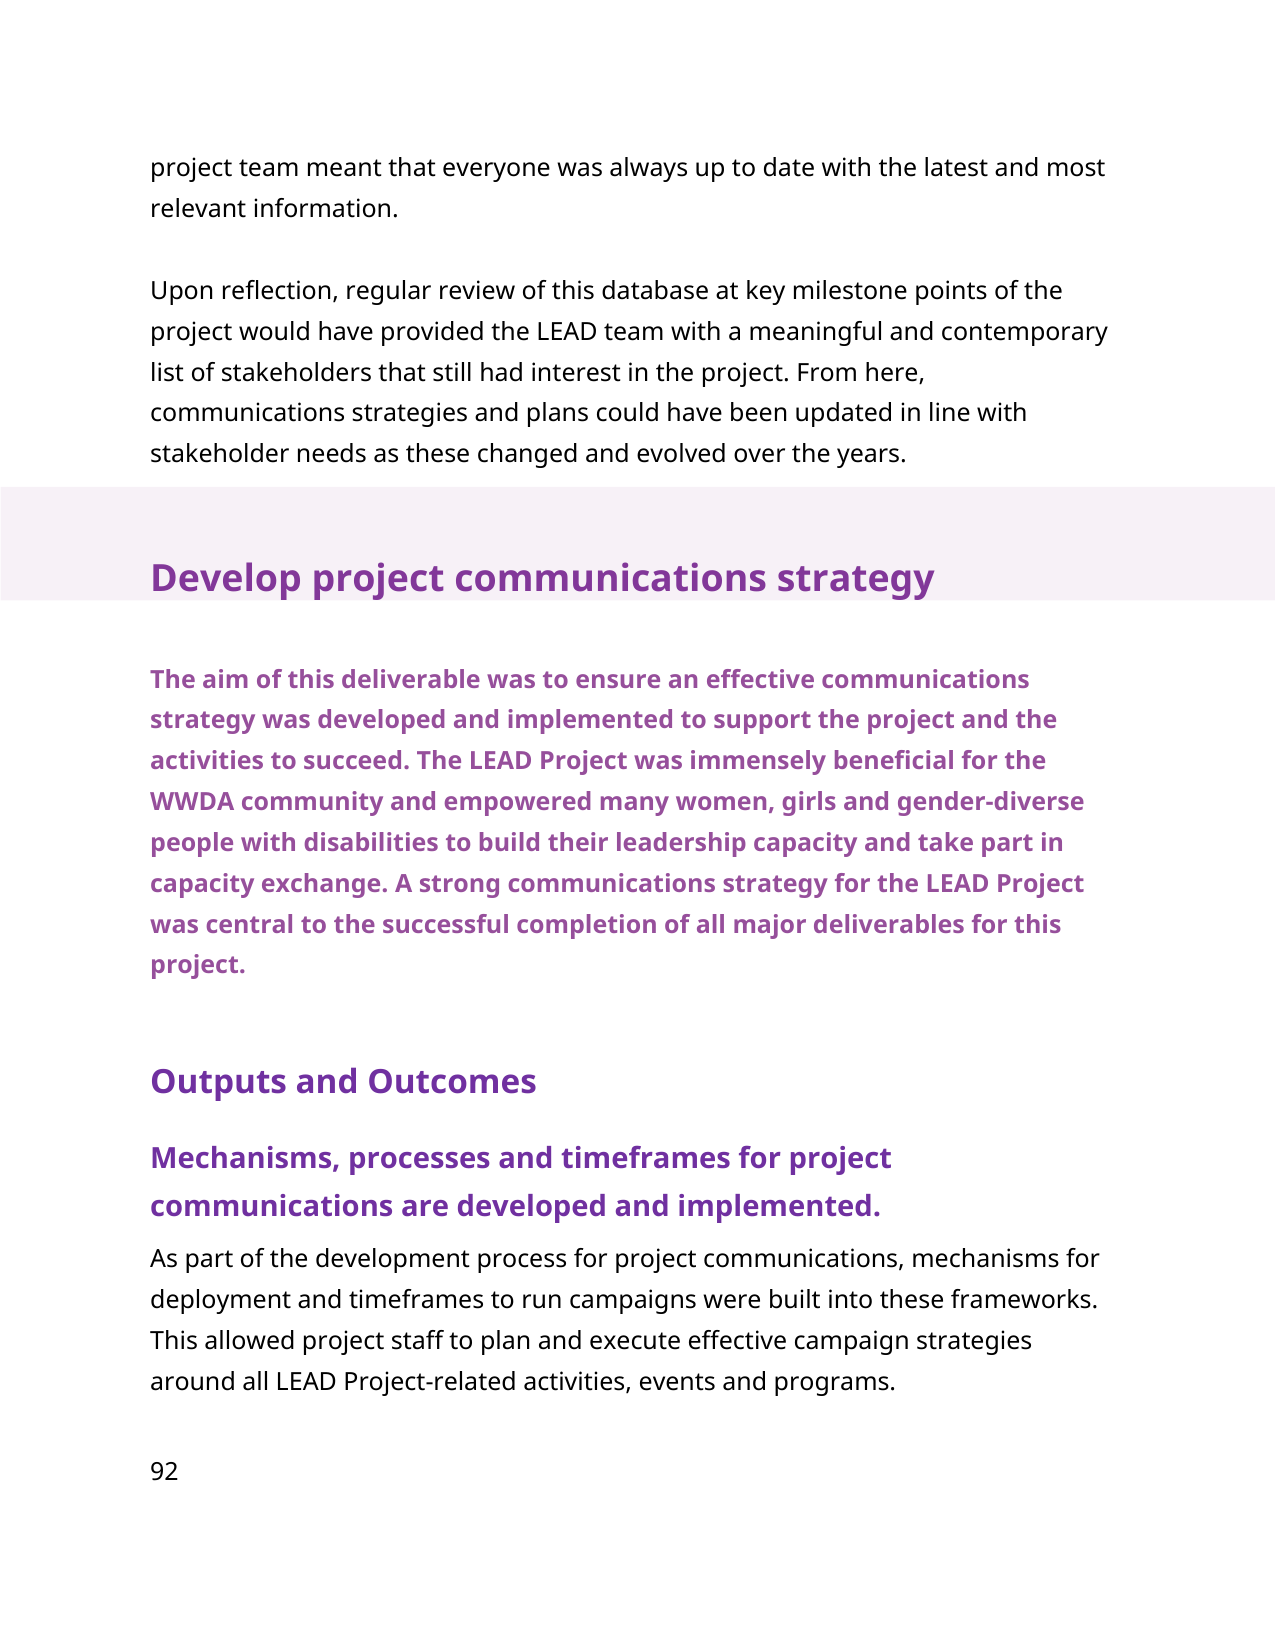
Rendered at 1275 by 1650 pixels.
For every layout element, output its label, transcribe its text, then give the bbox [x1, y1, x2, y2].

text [150, 150, 1125, 225]
text As part of the development process for project communications, mechanisms for deployment and timeframes to run campaigns were built into these frameworks. This allowed project staff to plan and execute effective campaign strategies around all LEAD Project-related activities, events and programs. [150, 1241, 1125, 1397]
subtitle Develop project communications strategy [150, 551, 1125, 602]
text Upon reflection, regular review of this database at key milestone points of the project would have provided the LEAD team with a meaningful and contemporary list of stakeholders that still had interest in the project. From here, communications strategies and plans could have been updated in line with stakeholder needs as these changed and evolved over the years. [150, 272, 1125, 470]
subtitle Mechanisms, processes and timeframes for project communications are developed and implemented. [150, 1137, 1125, 1225]
text The aim of this deliverable was to ensure an effective communications strategy was developed and implemented to support the project and the activities to succeed. The LEAD Project was immensely beneficial for the WWDA community and empowered many women, girls and gender-diverse people with disabilities to build their leadership capacity and take part in capacity exchange. A strong communications strategy for the LEAD Project was central to the successful completion of all major deliverables for this project. [150, 661, 1125, 981]
subtitle Outputs and Outcomes [150, 1058, 1125, 1103]
